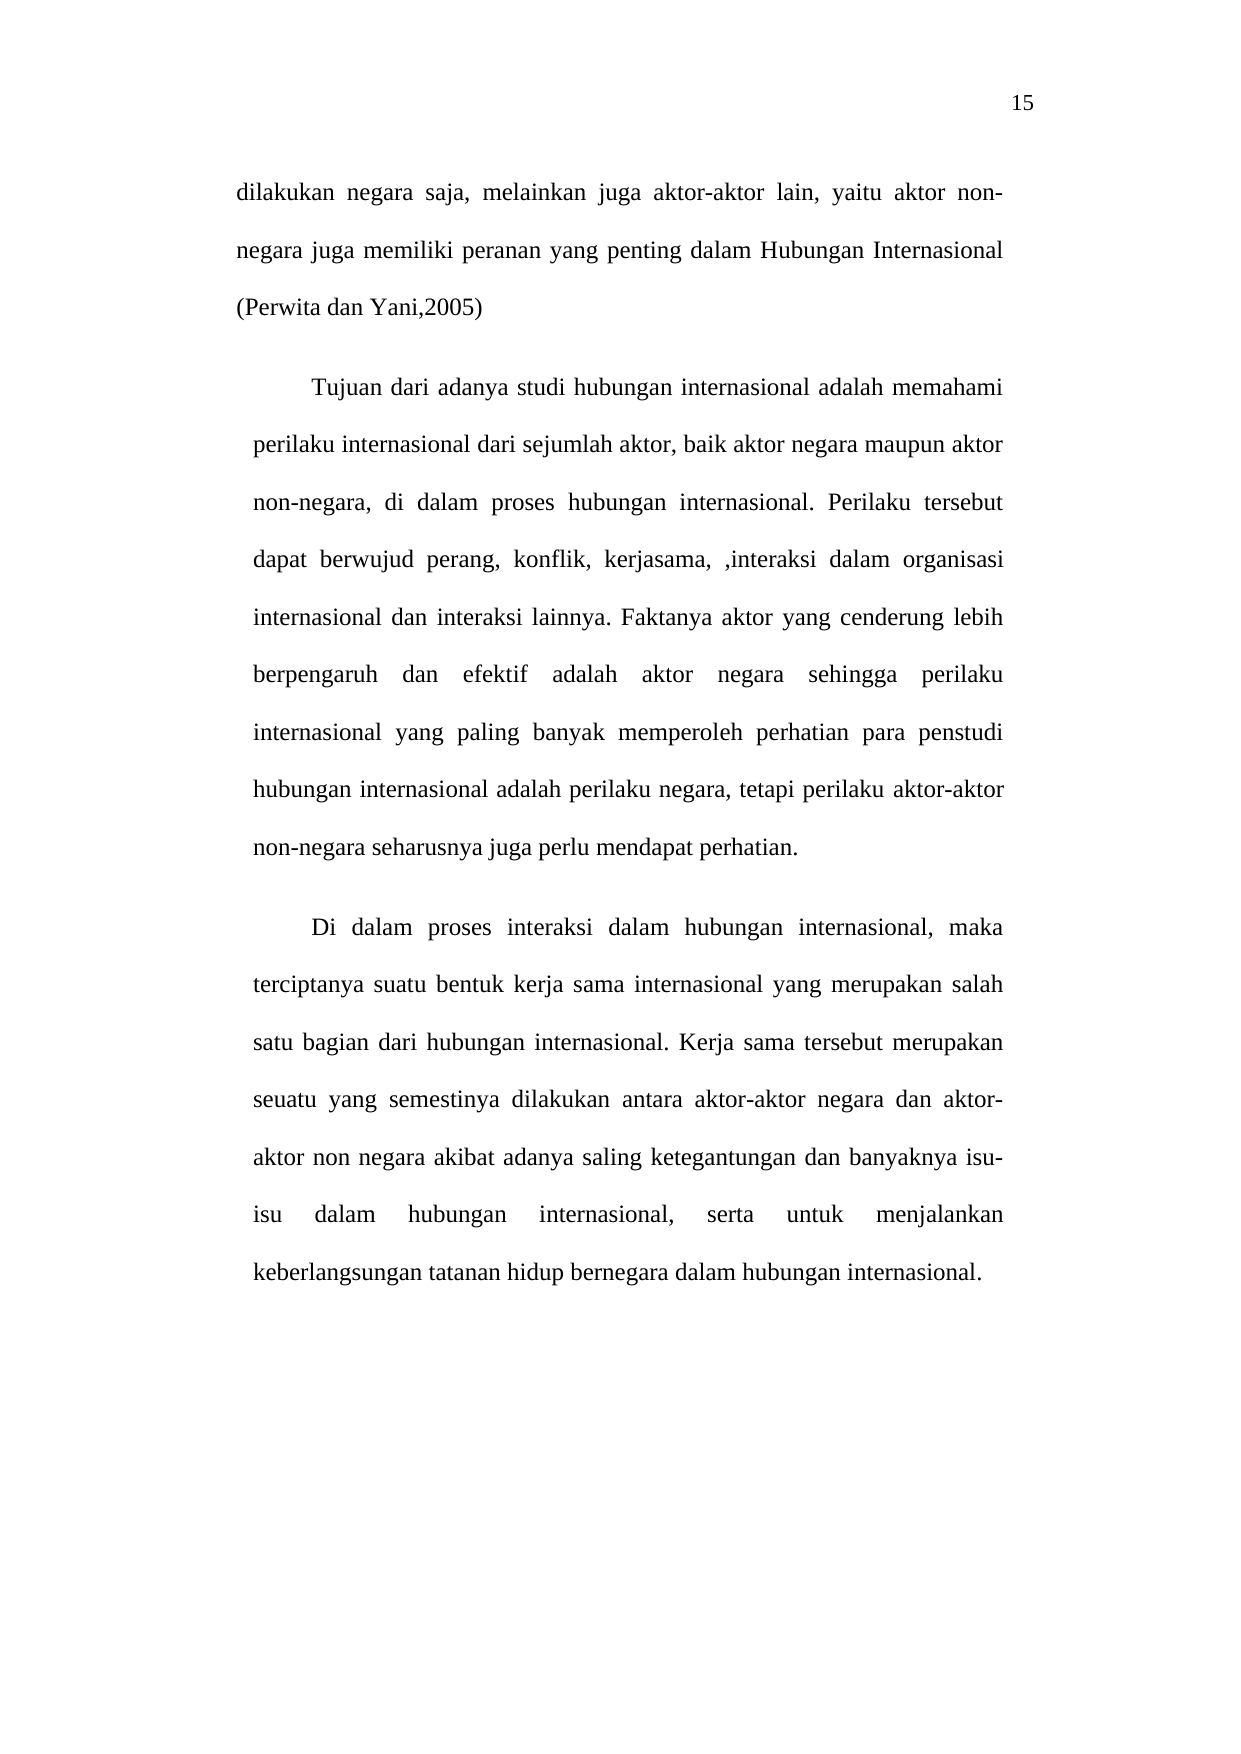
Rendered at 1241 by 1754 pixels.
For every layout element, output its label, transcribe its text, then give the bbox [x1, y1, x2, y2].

text Di dalam proses interaksi dalam hubungan internasional, maka terciptanya suatu bentuk kerja sama internasional yang merupakan salah satu bagian dari hubungan internasional. Kerja sama tersebut merupakan seuatu yang semestinya dilakukan antara aktor-aktor negara dan aktor-aktor non negara akibat adanya saling ketegantungan dan banyaknya isu-isu dalam hubungan internasional, serta untuk menjalankan keberlangsungan tatanan hidup bernegara dalam hubungan internasional. [253, 912, 1004, 1286]
text Tujuan dari adanya studi hubungan internasional adalah memahami perilaku internasional dari sejumlah aktor, baik aktor negara maupun aktor non-negara, di dalam proses hubungan internasional. Perilaku tersebut dapat berwujud perang, konflik, kerjasama, ,interaksi dalam organisasi internasional dan interaksi lainnya. Faktanya aktor yang cenderung lebih berpengaruh dan efektif adalah aktor negara sehingga perilaku internasional yang paling banyak memperoleh perhatian para penstudi hubungan internasional adalah perilaku negara, tetapi perilaku aktor-aktor non-negara seharusnya juga perlu mendapat perhatian. [253, 372, 1004, 861]
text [236, 177, 1004, 321]
